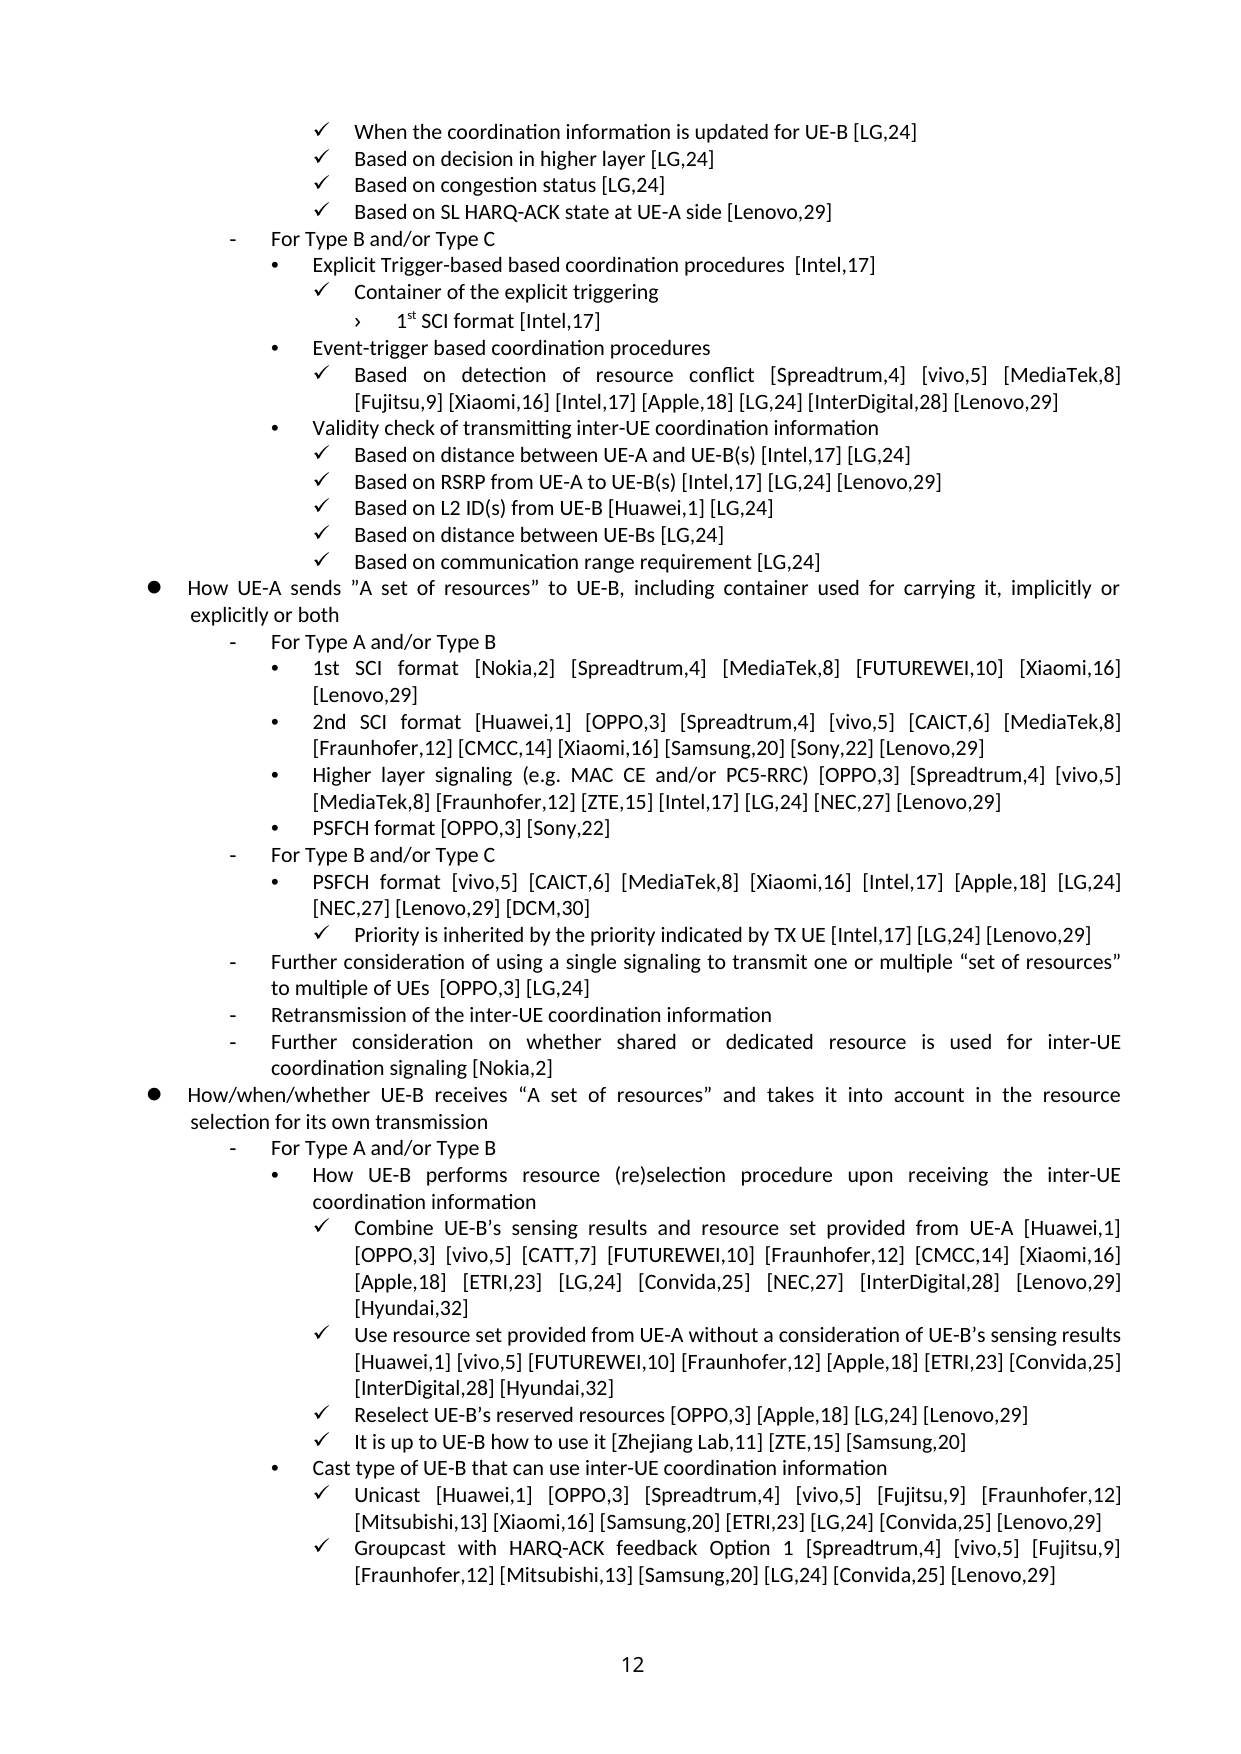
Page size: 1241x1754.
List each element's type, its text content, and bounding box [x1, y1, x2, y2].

list For Type B and/or Type C [229, 841, 1122, 868]
list Higher layer signaling (e.g. MAC CE and/or PC5-RRC) [OPPO,3] [Spreadtrum,4] [vivo,5] [MediaTek,8] [Fraunhofer,12] [ZTE,15] [Intel,17] [LG,24] [NEC,27] [Lenovo,29] [271, 761, 1122, 814]
list Reselect UE-B’s reserved resources [OPPO,3] [Apple,18] [LG,24] [Lenovo,29] [312, 1401, 1122, 1428]
list Based on distance between UE-A and UE-B(s) [Intel,17] [LG,24] [312, 441, 1122, 468]
list Validity check of transmitting inter-UE coordination information [271, 414, 1122, 441]
list Based on decision in higher layer [LG,24] [312, 145, 1122, 171]
list Groupcast with HARQ-ACK feedback Option 1 [Spreadtrum,4] [vivo,5] [Fujitsu,9] [Fraunhofer,12] [Mitsubishi,13] [Samsung,20] [LG,24] [Convida,25] [Lenovo,29] [312, 1534, 1122, 1588]
list Retransmission of the inter-UE coordination information [229, 1001, 1122, 1028]
list PSFCH format [OPPO,3] [Sony,22] [271, 814, 1122, 841]
list Priority is inherited by the priority indicated by TX UE [Intel,17] [LG,24] [Lenovo,29] [312, 921, 1122, 948]
list PSFCH format [vivo,5] [CAICT,6] [MediaTek,8] [Xiaomi,16] [Intel,17] [Apple,18] [LG,24] [NEC,27] [Lenovo,29] [DCM,30] [271, 868, 1122, 921]
list It is up to UE-B how to use it [Zhejiang Lab,11] [ZTE,15] [Samsung,20] [312, 1428, 1122, 1454]
list Based on detection of resource conflict [Spreadtrum,4] [vivo,5] [MediaTek,8] [Fujitsu,9] [Xiaomi,16] [Intel,17] [Apple,18] [LG,24] [InterDigital,28] [Lenovo,29] [312, 361, 1122, 414]
list 1st SCI format [Intel,17] [354, 305, 1122, 334]
list Cast type of UE-B that can use inter-UE coordination information [271, 1454, 1122, 1481]
list How UE-B performs resource (re)selection procedure upon receiving the inter-UE coordination information [271, 1161, 1122, 1214]
list Event-trigger based coordination procedures [271, 334, 1122, 361]
list 1st SCI format [Nokia,2] [Spreadtrum,4] [MediaTek,8] [FUTUREWEI,10] [Xiaomi,16] [Lenovo,29] [271, 654, 1122, 708]
list For Type A and/or Type B [229, 628, 1122, 654]
list For Type A and/or Type B [229, 1134, 1122, 1161]
list Combine UE-B’s sensing results and resource set provided from UE-A [Huawei,1] [OPPO,3] [vivo,5] [CATT,7] [FUTUREWEI,10] [Fraunhofer,12] [CMCC,14] [Xiaomi,16] [Apple,18] [ETRI,23] [LG,24] [Convida,25] [NEC,27] [InterDigital,28] [Lenovo,29] [Hyundai,32] [312, 1214, 1122, 1321]
list Based on communication range requirement [LG,24] [312, 548, 1122, 574]
list Container of the explicit triggering [312, 278, 1122, 305]
list Further consideration of using a single signaling to transmit one or multiple “set of resources” to multiple of UEs [OPPO,3] [LG,24] [229, 948, 1122, 1001]
list Explicit Trigger-based based coordination procedures [Intel,17] [271, 251, 1122, 278]
list Based on distance between UE-Bs [LG,24] [312, 521, 1122, 548]
list Use resource set provided from UE-A without a consideration of UE-B’s sensing results [Huawei,1] [vivo,5] [FUTUREWEI,10] [Fraunhofer,12] [Apple,18] [ETRI,23] [Convida,25] [InterDigital,28] [Hyundai,32] [312, 1321, 1122, 1401]
list When the coordination information is updated for UE-B [LG,24] [312, 118, 1122, 145]
list How/when/whether UE-B receives “A set of resources” and takes it into account in the resource selection for its own transmission [146, 1081, 1122, 1134]
list Based on SL HARQ-ACK state at UE-A side [Lenovo,29] [312, 198, 1122, 225]
list Based on congestion status [LG,24] [312, 171, 1122, 198]
list 2nd SCI format [Huawei,1] [OPPO,3] [Spreadtrum,4] [vivo,5] [CAICT,6] [MediaTek,8] [Fraunhofer,12] [CMCC,14] [Xiaomi,16] [Samsung,20] [Sony,22] [Lenovo,29] [271, 708, 1122, 761]
list Further consideration on whether shared or dedicated resource is used for inter-UE coordination signaling [Nokia,2] [229, 1028, 1122, 1081]
list Based on RSRP from UE-A to UE-B(s) [Intel,17] [LG,24] [Lenovo,29] [312, 468, 1122, 494]
list Unicast [Huawei,1] [OPPO,3] [Spreadtrum,4] [vivo,5] [Fujitsu,9] [Fraunhofer,12] [Mitsubishi,13] [Xiaomi,16] [Samsung,20] [ETRI,23] [LG,24] [Convida,25] [Lenovo,29] [312, 1481, 1122, 1534]
list How UE-A sends ”A set of resources” to UE-B, including container used for carrying it, implicitly or explicitly or both [146, 574, 1122, 628]
list Based on L2 ID(s) from UE-B [Huawei,1] [LG,24] [312, 494, 1122, 521]
list For Type B and/or Type C [229, 225, 1122, 251]
